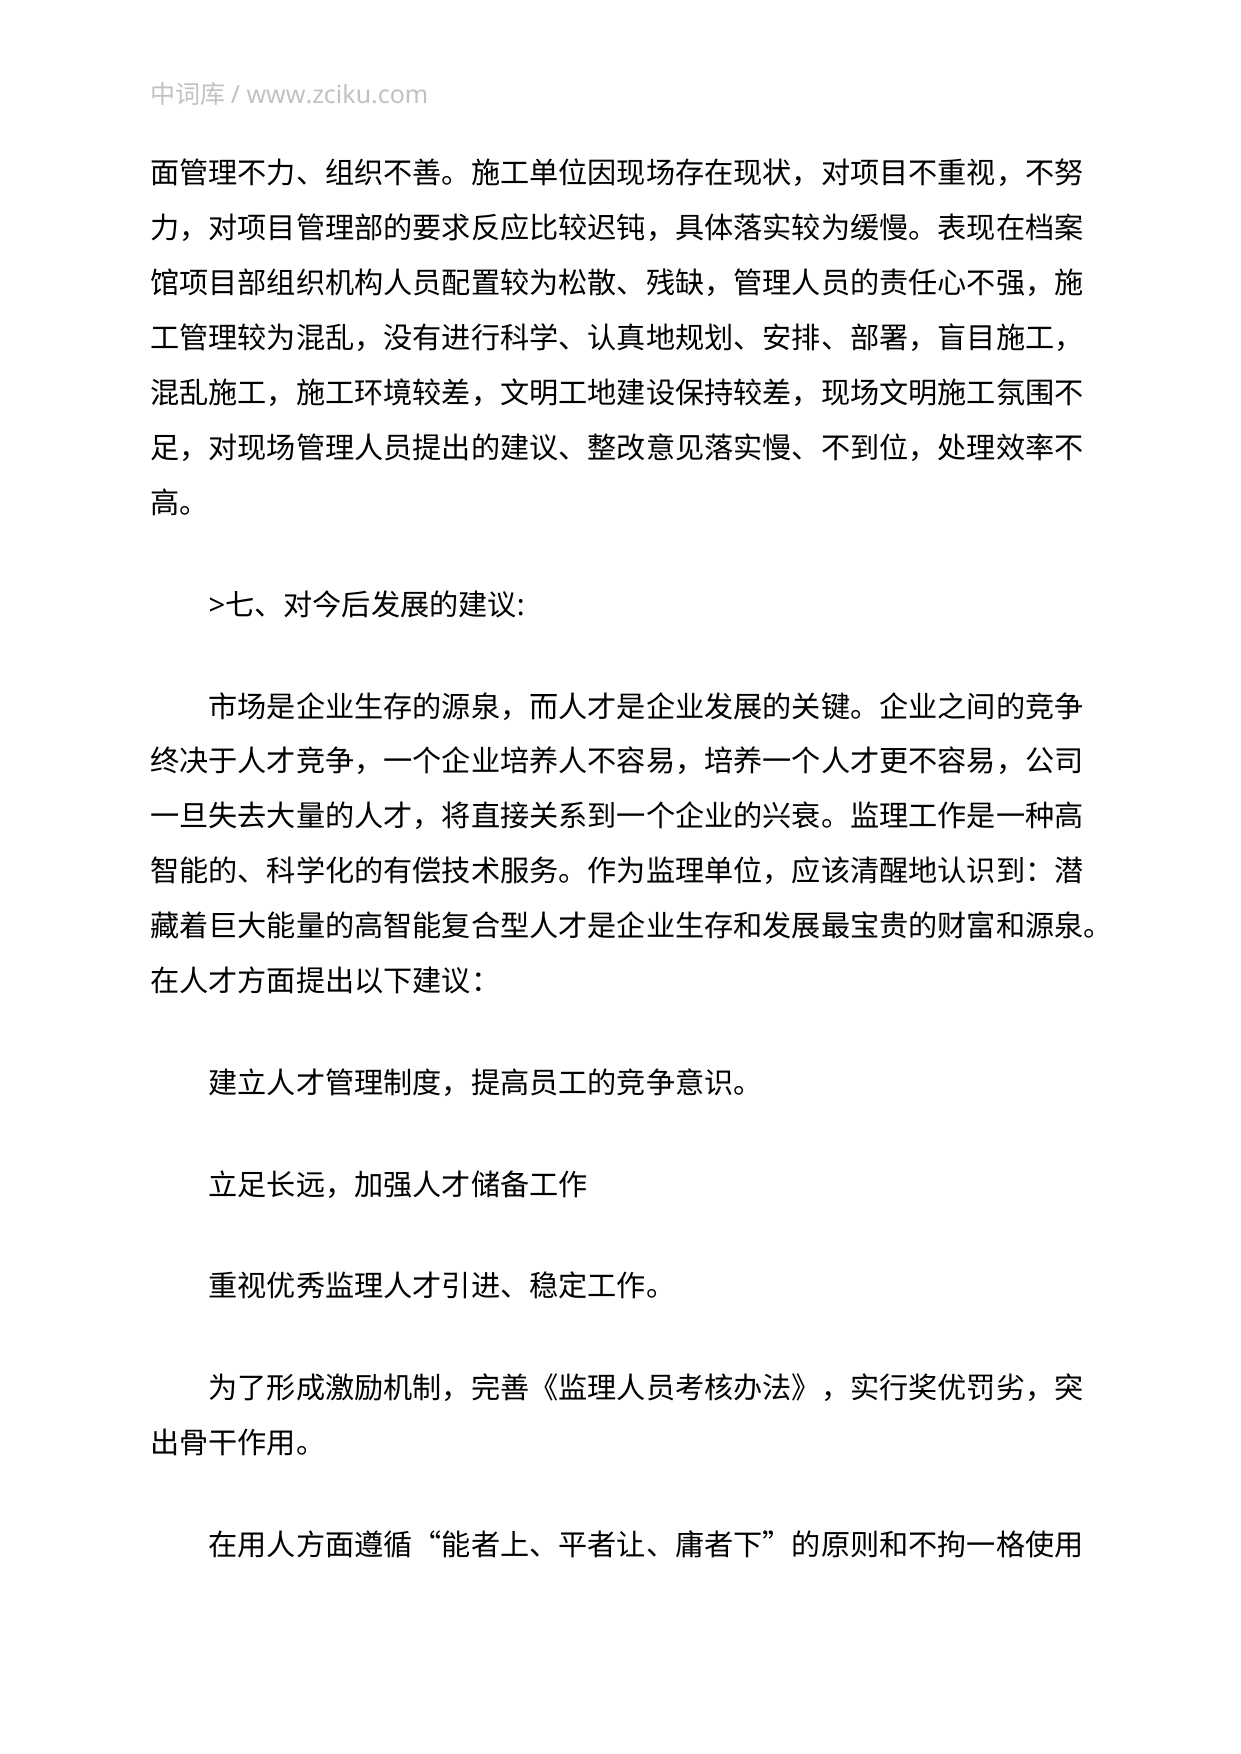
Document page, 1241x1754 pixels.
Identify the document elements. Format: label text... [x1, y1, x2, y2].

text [150, 1521, 1090, 1564]
text 立足长远，加强人才储备工作 [150, 1161, 1090, 1203]
text 为了形成激励机制，完善《监理人员考核办法》，实行奖优罚劣，突出骨干作用。 [150, 1365, 1090, 1462]
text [150, 150, 1090, 522]
text 市场是企业生存的源泉，而人才是企业发展的关键。企业之间的竞争终决于人才竞争，一个企业培养人不容易，培养一个人才更不容易，公司一旦失去大量的人才，将直接关系到一个企业的兴衰。监理工作是一种高智能的、科学化的有偿技术服务。作为监理单位，应该清醒地认识到：潜藏着巨大能量的高智能复合型人才是企业生存和发展最宝贵的财富和源泉。在人才方面提出以下建议： [150, 683, 1090, 1000]
text 建立人才管理制度，提高员工的竞争意识。 [150, 1059, 1090, 1102]
text >七、对今后发展的建议: [150, 581, 1090, 623]
text 重视优秀监理人才引进、稳定工作。 [150, 1263, 1090, 1305]
